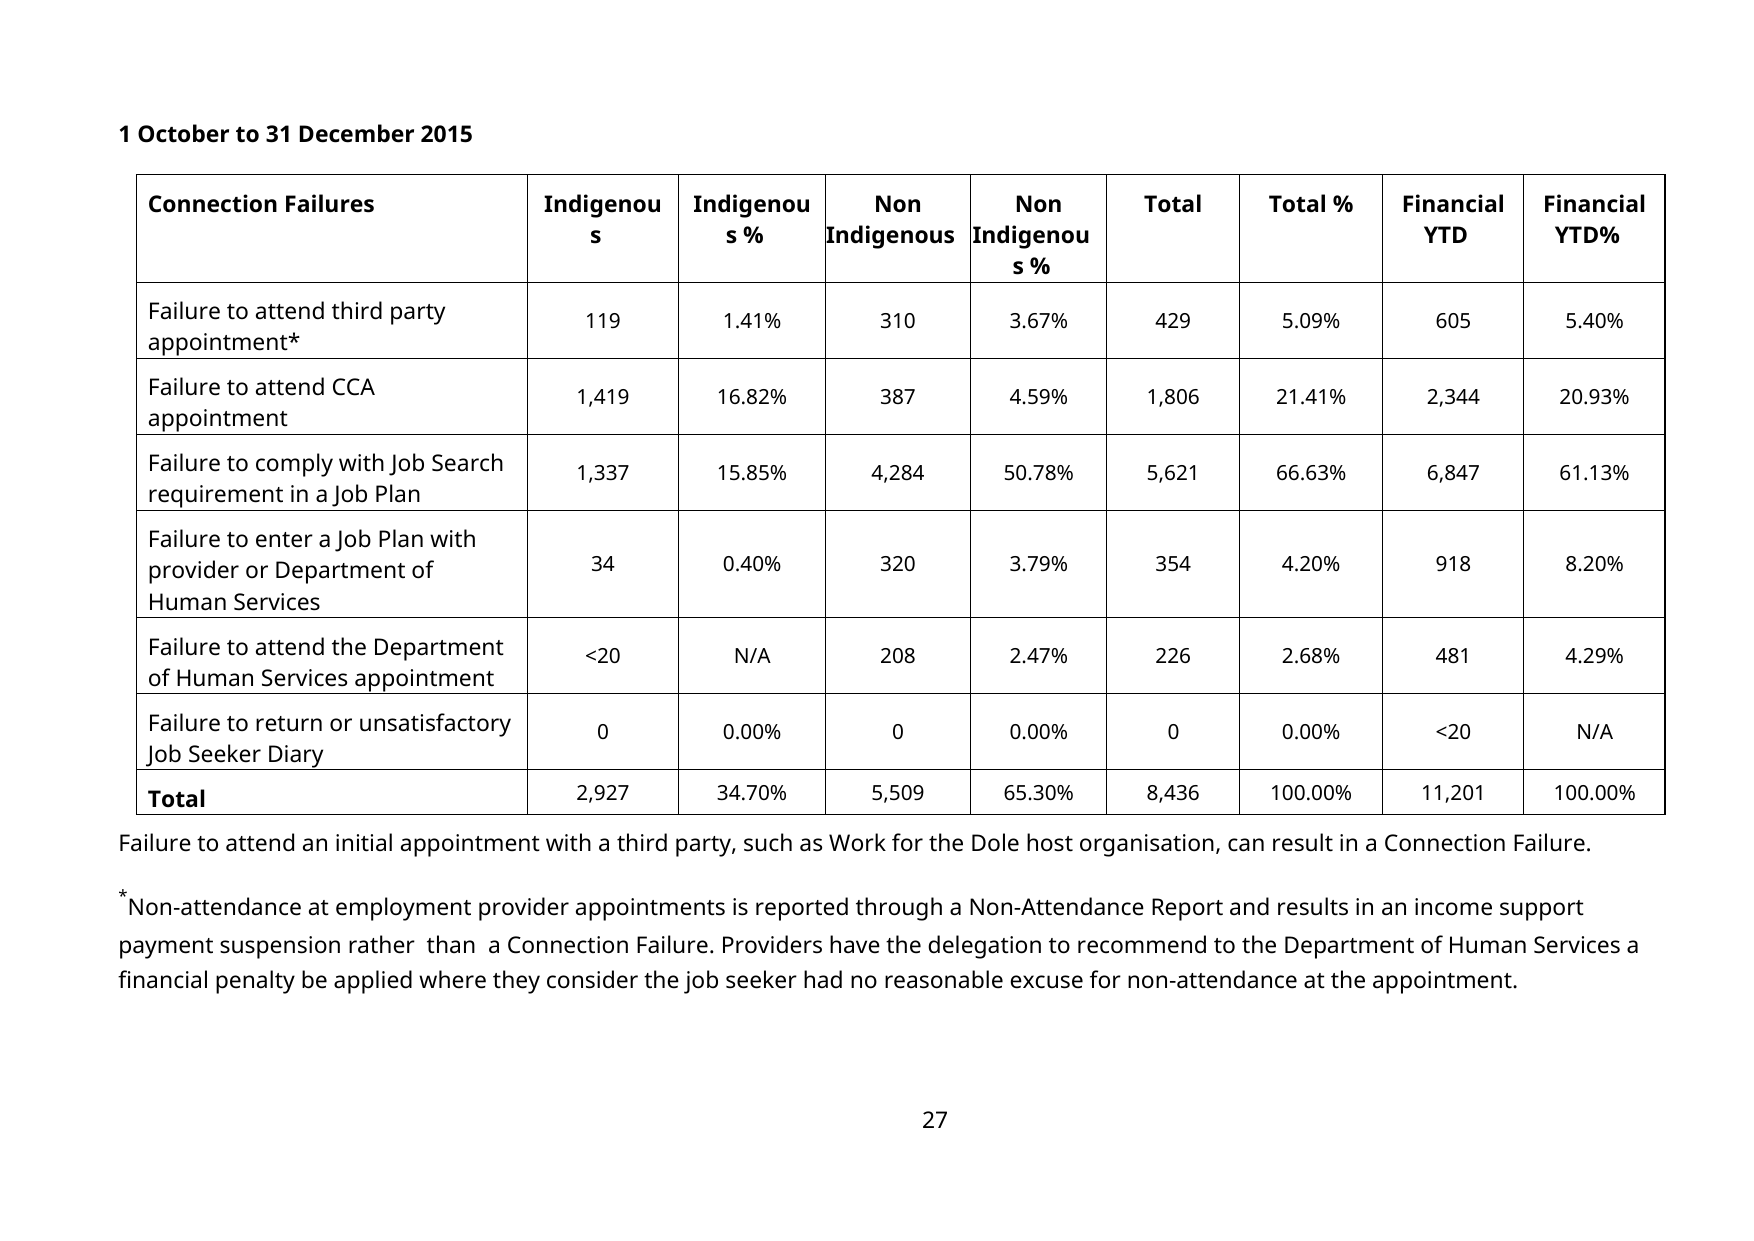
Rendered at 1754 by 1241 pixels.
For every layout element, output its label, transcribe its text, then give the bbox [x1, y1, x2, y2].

table_cell 605 [1383, 283, 1523, 358]
table_cell 5,509 [826, 770, 970, 814]
table_cell 65.30% [971, 770, 1106, 814]
table_cell Failure to return or unsatisfactory Job Seeker Diary [137, 694, 527, 769]
table_cell 0 [826, 694, 970, 769]
table_header Total [1107, 175, 1239, 282]
table_cell 34 [528, 511, 678, 617]
table_header Indigenous [528, 175, 678, 282]
table_cell 4.20% [1240, 511, 1382, 617]
table_cell 15.85% [679, 435, 825, 510]
table_cell 310 [826, 283, 970, 358]
table_cell 61.13% [1524, 435, 1664, 510]
table_cell 2,344 [1383, 359, 1523, 434]
table_cell 320 [826, 511, 970, 617]
table_cell N/A [1524, 694, 1664, 769]
table_cell 20.93% [1524, 359, 1664, 434]
table_cell 21.41% [1240, 359, 1382, 434]
table_cell 50.78% [971, 435, 1106, 510]
table_cell 100.00% [1240, 770, 1382, 814]
table_cell 208 [826, 618, 970, 693]
table_cell 1.41% [679, 283, 825, 358]
table_cell Failure to attend third party appointment* [137, 283, 527, 358]
text 1 October to 31 December 2015 [103, 117, 1654, 149]
table_cell 5.40% [1524, 283, 1664, 358]
text Failure to attend an initial appointment with a third party, such as Work for the Dole host organisation, can result in a Connection Failure. [118, 827, 1654, 859]
table_cell 2,927 [528, 770, 678, 814]
table_cell 481 [1383, 618, 1523, 693]
table_cell 34.70% [679, 770, 825, 814]
table_header Financial YTD% [1524, 175, 1664, 282]
table_cell 0 [1107, 694, 1239, 769]
table_cell 2.47% [971, 618, 1106, 693]
table_cell 4.29% [1524, 618, 1664, 693]
table_cell Failure to attend the Department of Human Services appointment [137, 618, 527, 693]
table_cell 0.00% [971, 694, 1106, 769]
table_cell 0.40% [679, 511, 825, 617]
table_cell 2.68% [1240, 618, 1382, 693]
table_header Indigenous % [679, 175, 825, 282]
table_cell 4,284 [826, 435, 970, 510]
table_cell 1,806 [1107, 359, 1239, 434]
table_cell 8.20% [1524, 511, 1664, 617]
table_cell <20 [1383, 694, 1523, 769]
table_cell 16.82% [679, 359, 825, 434]
table_cell 8,436 [1107, 770, 1239, 814]
table_cell 119 [528, 283, 678, 358]
table_cell 0.00% [679, 694, 825, 769]
table_cell 918 [1383, 511, 1523, 617]
table_cell 3.67% [971, 283, 1106, 358]
table_cell 3.79% [971, 511, 1106, 617]
table_header Non Indigenous % [971, 175, 1106, 282]
table_cell 226 [1107, 618, 1239, 693]
table_cell 387 [826, 359, 970, 434]
table_cell 5.09% [1240, 283, 1382, 358]
table_cell 4.59% [971, 359, 1106, 434]
text *Non-attendance at employment provider appointments is reported through a Non-Attendance Report and results in an income support payment suspension rather than a Connection Failure. Providers have the delegation to recommend to the Department of Human Services a financial penalty be applied where they consider the job seeker had no reasonable excuse for non-attendance at the appointment. [118, 884, 1654, 996]
table_cell 5,621 [1107, 435, 1239, 510]
table_cell 429 [1107, 283, 1239, 358]
table_header Financial YTD [1383, 175, 1523, 282]
table_cell 1,337 [528, 435, 678, 510]
table_header Non Indigenous [826, 175, 970, 282]
table_cell Failure to comply with Job Search requirement in a Job Plan [137, 435, 527, 510]
table_cell 11,201 [1383, 770, 1523, 814]
table_header Total % [1240, 175, 1382, 282]
table_cell 0.00% [1240, 694, 1382, 769]
table_cell <20 [528, 618, 678, 693]
table_cell 0 [528, 694, 678, 769]
table_cell Total [137, 770, 527, 814]
table_cell 1,419 [528, 359, 678, 434]
table_header Connection Failures [137, 175, 527, 282]
table_cell 6,847 [1383, 435, 1523, 510]
table_cell 66.63% [1240, 435, 1382, 510]
table_cell 354 [1107, 511, 1239, 617]
table_cell 100.00% [1524, 770, 1664, 814]
table_cell Failure to enter a Job Plan with provider or Department of Human Services [137, 511, 527, 617]
table_cell Failure to attend CCA appointment [137, 359, 527, 434]
table_cell N/A [679, 618, 825, 693]
